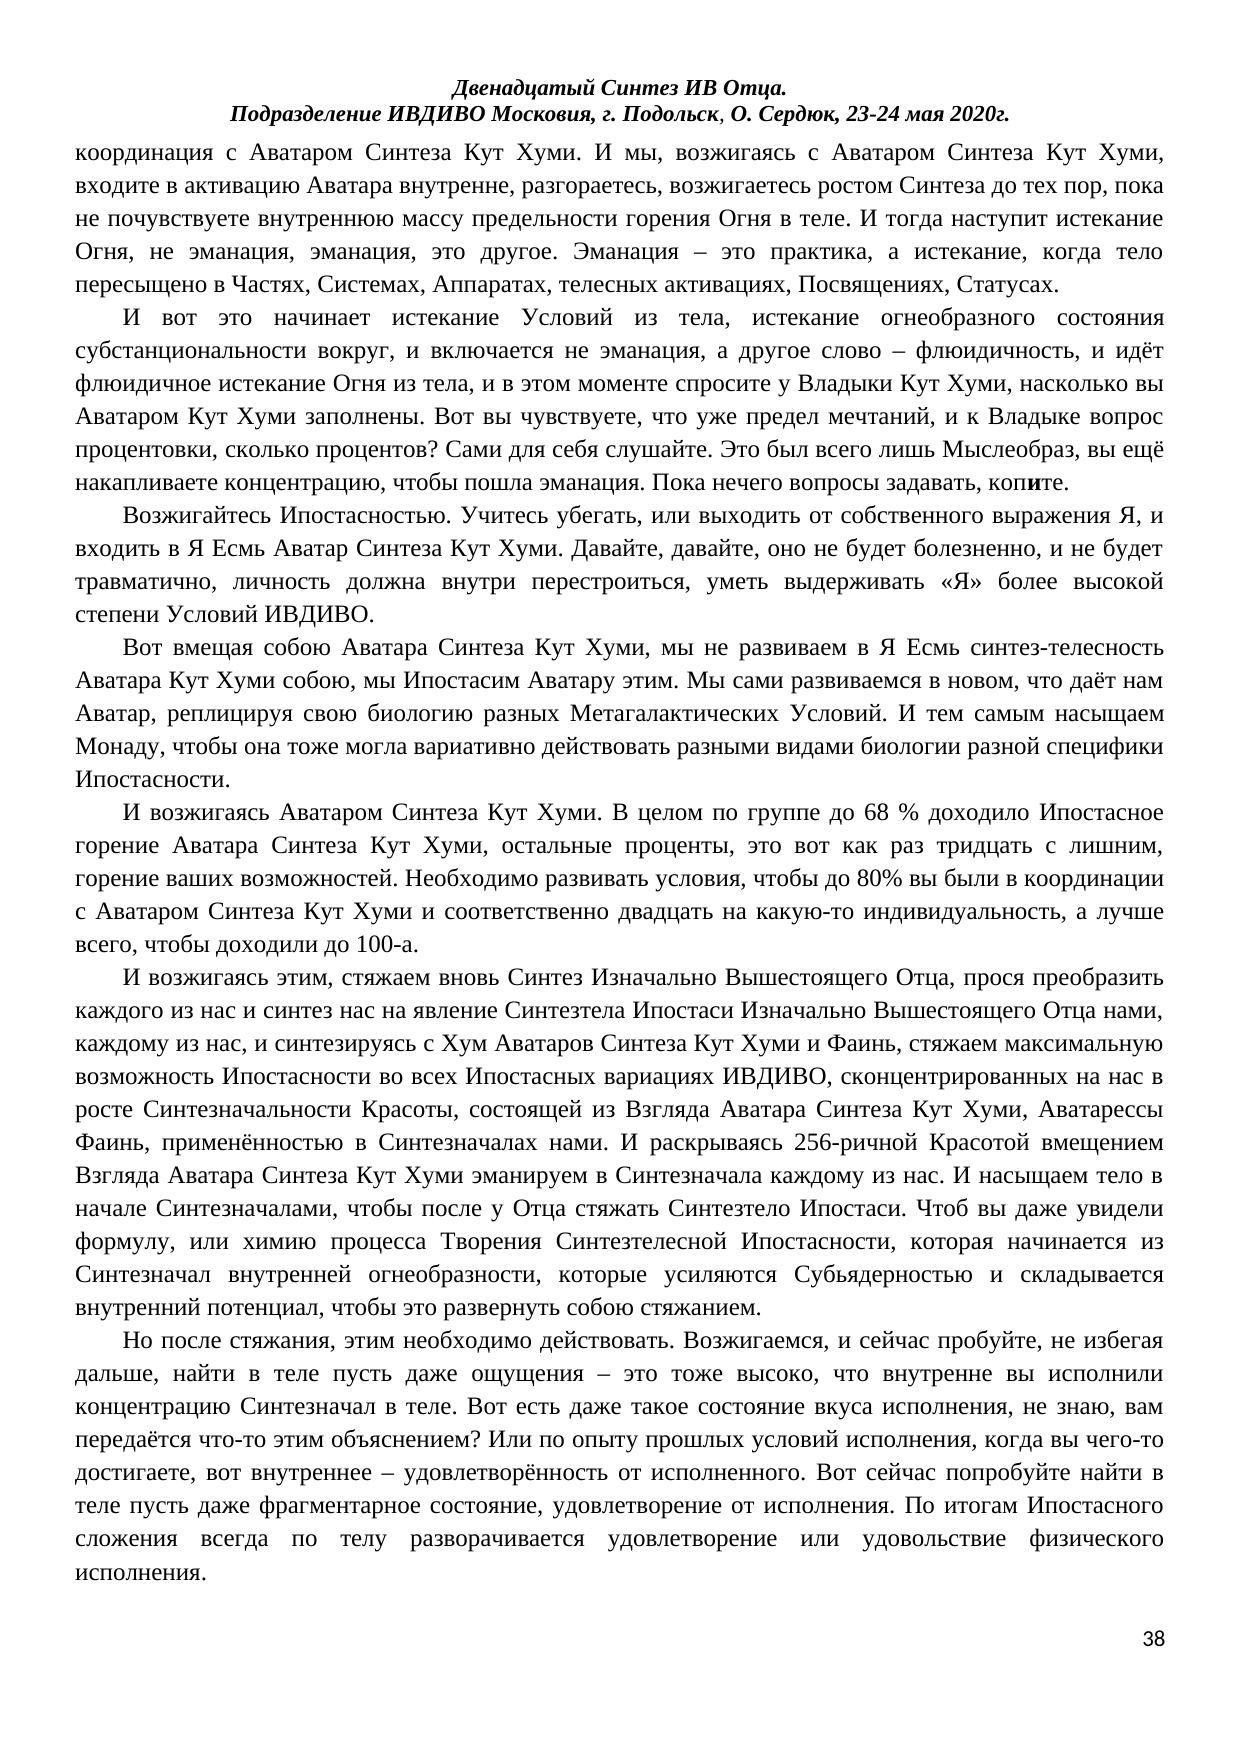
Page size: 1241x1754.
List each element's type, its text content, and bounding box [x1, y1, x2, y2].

text И вот это начинает истекание Условий из тела, истекание огнеобразного состояния субстанциональности вокруг, и включается не эманация, а другое слово – флюидичность, и идёт флюидичное истекание Огня из тела, и в этом моменте спросите у Владыки Кут Хуми, насколько вы Аватаром Кут Хуми заполнены. Вот вы чувствуете, что уже предел мечтаний, и к Владыке вопрос процентовки, сколько процентов? Сами для себя слушайте. Это был всего лишь Мыслеобраз, вы ещё накапливаете концентрацию, чтобы пошла эманация. Пока нечего вопросы задавать, копите. [75, 302, 1165, 496]
text Но после стяжания, этим необходимо действовать. Возжигаемся, и сейчас пробуйте, не избегая дальше, найти в теле пусть даже ощущения – это тоже высоко, что внутренне вы исполнили концентрацию Синтезначал в теле. Вот есть даже такое состояние вкуса исполнения, не знаю, вам передаётся что-то этим объяснением? Или по опыту прошлых условий исполнения, когда вы чего-то достигаете, вот внутреннее – удовлетворённость от исполненного. Вот сейчас попробуйте найти в теле пусть даже фрагментарное состояние, удовлетворение от исполнения. По итогам Ипостасного сложения всегда по телу разворачивается удовлетворение или удовольствие физического исполнения. [75, 1325, 1165, 1585]
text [75, 137, 1165, 297]
text Возжигайтесь Ипостасностью. Учитесь убегать, или выходить от собственного выражения Я, и входить в Я Есмь Аватар Синтеза Кут Хуми. Давайте, давайте, оно не будет болезненно, и не будет травматично, личность должна внутри перестроиться, уметь выдерживать «Я» более высокой степени Условий ИВДИВО. [75, 500, 1165, 628]
text И возжигаясь этим, стяжаем вновь Синтез Изначально Вышестоящего Отца, прося преобразить каждого из нас и синтез нас на явление Синтезтела Ипостаси Изначально Вышестоящего Отца нами, каждому из нас, и синтезируясь с Хум Аватаров Синтеза Кут Хуми и Фаинь, стяжаем максимальную возможность Ипостасности во всех Ипостасных вариациях ИВДИВО, сконцентрированных на нас в росте Синтезначальности Красоты, состоящей из Взгляда Аватара Синтеза Кут Хуми, Аватарессы Фаинь, применённостью в Синтезначалах нами. И раскрываясь 256-ричной Красотой вмещением Взгляда Аватара Синтеза Кут Хуми эманируем в Синтезначала каждому из нас. И насыщаем тело в начале Синтезначалами, чтобы после у Отца стяжать Синтезтело Ипостаси. Чтоб вы даже увидели формулу, или химию процесса Творения Синтезтелесной Ипостасности, которая начинается из Синтезначал внутренней огнеобразности, которые усиляются Субьядерностью и складывается внутренний потенциал, чтобы это развернуть собою стяжанием. [75, 962, 1165, 1321]
text Вот вмещая собою Аватара Синтеза Кут Хуми, мы не развиваем в Я Есмь синтез-телесность Аватара Кут Хуми собою, мы Ипостасим Аватару этим. Мы сами развиваемся в новом, что даёт нам Аватар, реплицируя свою биологию разных Метагалактических Условий. И тем самым насыщаем Монаду, чтобы она тоже могла вариативно действовать разными видами биологии разной специфики Ипостасности. [75, 632, 1165, 793]
text И возжигаясь Аватаром Синтеза Кут Хуми. В целом по группе до 68 % доходило Ипостасное горение Аватара Синтеза Кут Хуми, остальные проценты, это вот как раз тридцать с лишним, горение ваших возможностей. Необходимо развивать условия, чтобы до 80% вы были в координации с Аватаром Синтеза Кут Хуми и соответственно двадцать на какую-то индивидуальность, а лучше всего, чтобы доходили до 100-а. [75, 797, 1165, 958]
